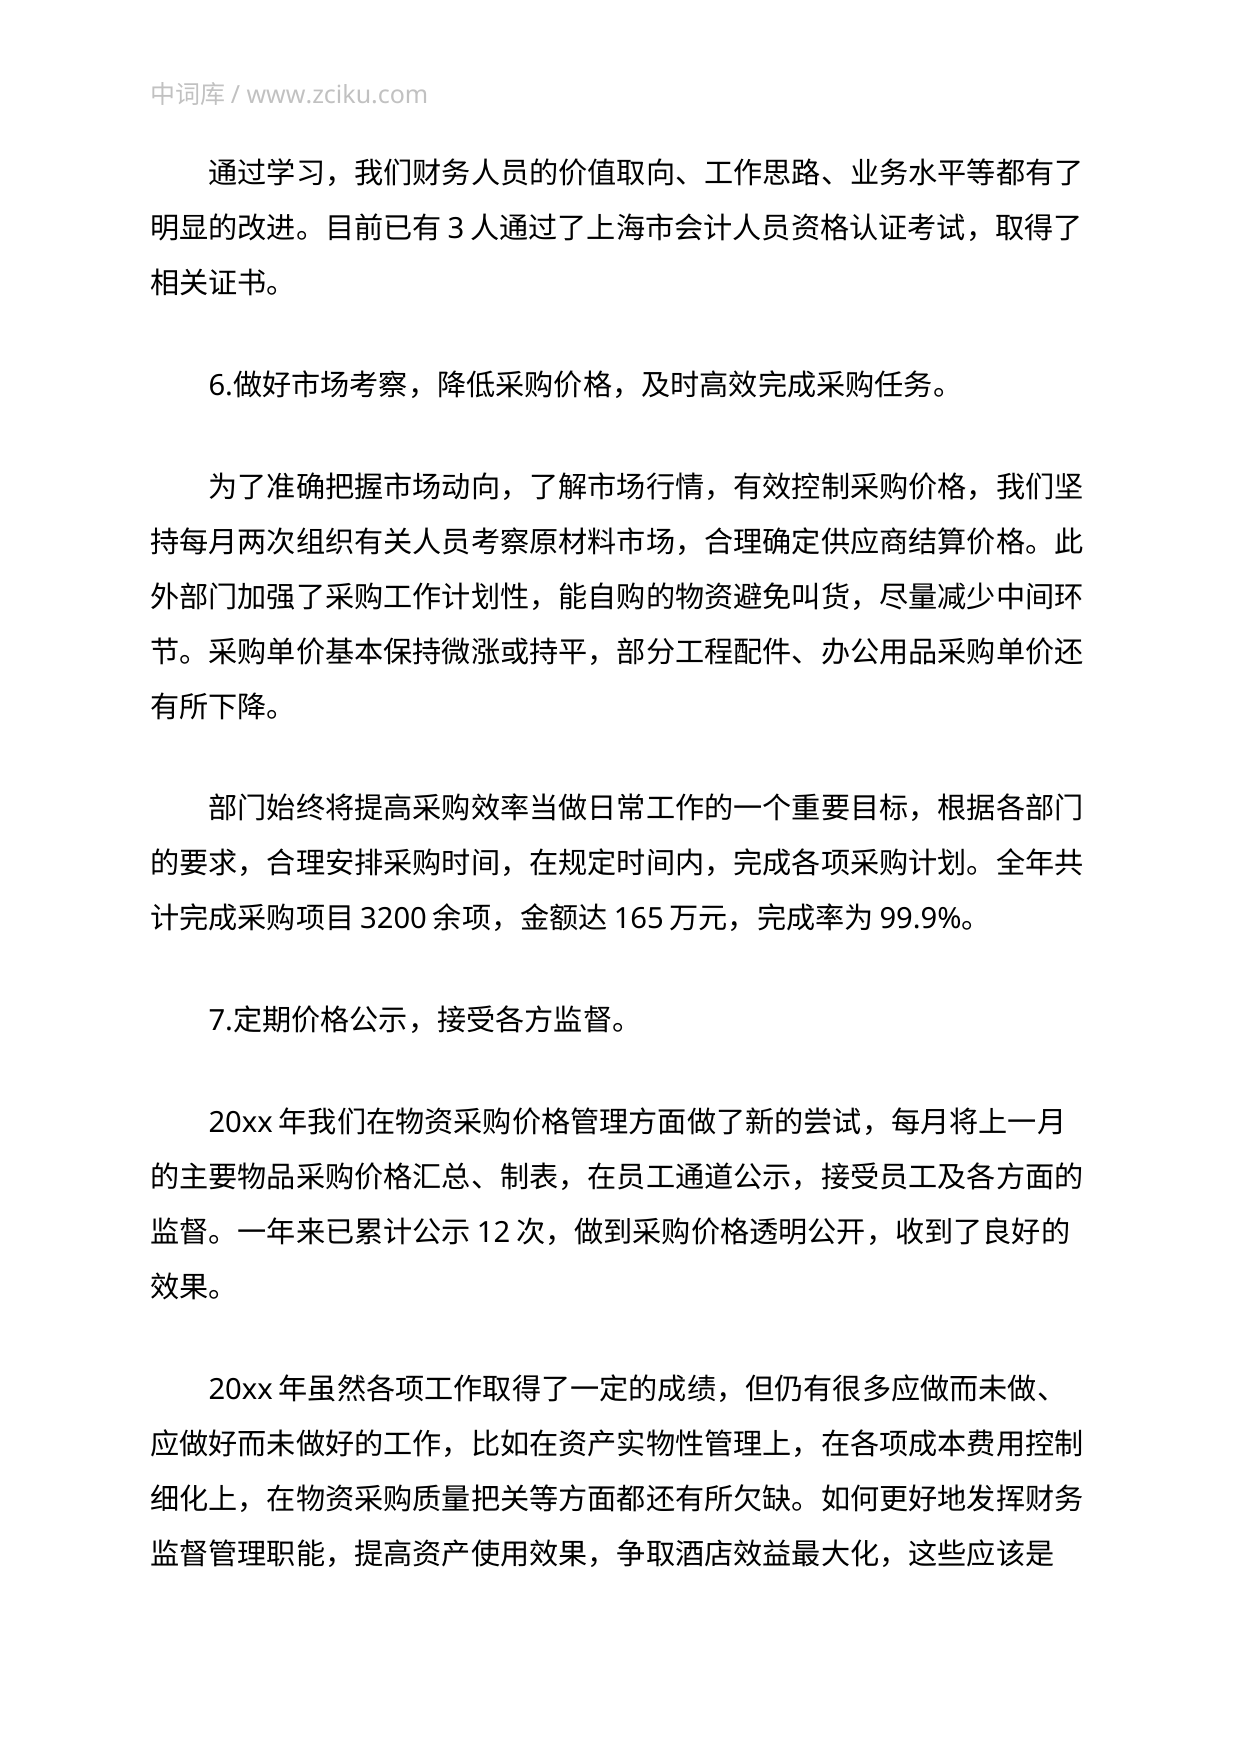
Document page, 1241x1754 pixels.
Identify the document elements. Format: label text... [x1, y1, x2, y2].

text 为了准确把握市场动向，了解市场行情，有效控制采购价格，我们坚持每月两次组织有关人员考察原材料市场，合理确定供应商结算价格。此外部门加强了采购工作计划性，能自购的物资避免叫货，尽量减少中间环节。采购单价基本保持微涨或持平，部分工程配件、办公用品采购单价还有所下降。 [150, 464, 1090, 726]
text 20xx年我们在物资采购价格管理方面做了新的尝试，每月将上一月的主要物品采购价格汇总、制表，在员工通道公示，接受员工及各方面的监督。一年来已累计公示12次，做到采购价格透明公开，收到了良好的效果。 [150, 1099, 1090, 1306]
text 6.做好市场考察，降低采购价格，及时高效完成采购任务。 [150, 362, 1090, 404]
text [150, 1365, 1090, 1572]
text 部门始终将提高采购效率当做日常工作的一个重要目标，根据各部门的要求，合理安排采购时间，在规定时间内，完成各项采购计划。全年共计完成采购项目3200余项，金额达165万元，完成率为99.9%。 [150, 785, 1090, 937]
text 7.定期价格公示，接受各方监督。 [150, 997, 1090, 1039]
text 通过学习，我们财务人员的价值取向、工作思路、业务水平等都有了明显的改进。目前已有3人通过了上海市会计人员资格认证考试，取得了相关证书。 [150, 150, 1090, 302]
